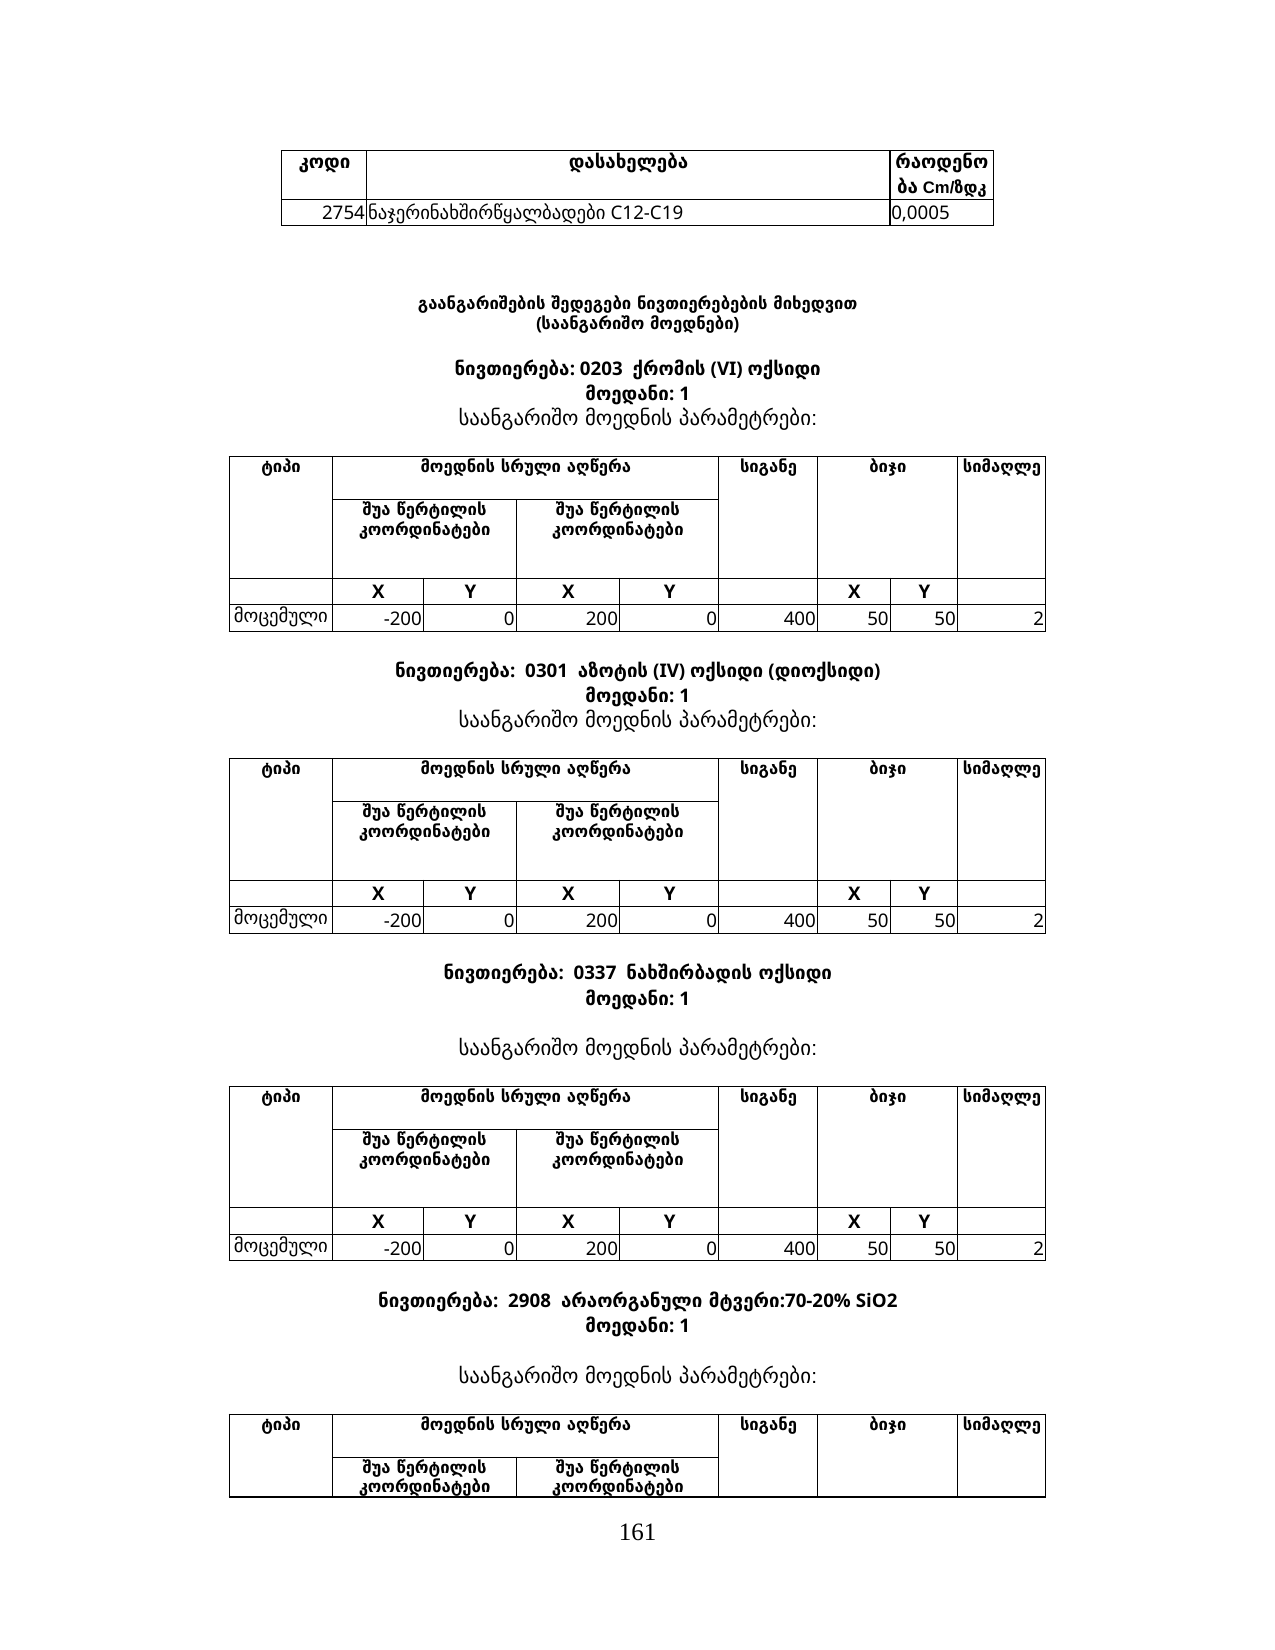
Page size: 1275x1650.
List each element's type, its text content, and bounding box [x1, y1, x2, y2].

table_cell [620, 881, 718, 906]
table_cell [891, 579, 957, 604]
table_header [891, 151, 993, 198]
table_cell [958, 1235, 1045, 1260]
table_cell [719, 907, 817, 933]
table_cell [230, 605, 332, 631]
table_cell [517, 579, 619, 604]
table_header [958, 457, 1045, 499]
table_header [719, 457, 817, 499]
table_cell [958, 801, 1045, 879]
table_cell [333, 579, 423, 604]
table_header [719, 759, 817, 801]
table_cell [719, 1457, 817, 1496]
text ნივთიერება: 0301 აზოტის (IV) ოქსიდი (დიოქსიდი) [150, 657, 1125, 683]
text საანგარიშო მოედნის პარამეტრები: [150, 1363, 1125, 1388]
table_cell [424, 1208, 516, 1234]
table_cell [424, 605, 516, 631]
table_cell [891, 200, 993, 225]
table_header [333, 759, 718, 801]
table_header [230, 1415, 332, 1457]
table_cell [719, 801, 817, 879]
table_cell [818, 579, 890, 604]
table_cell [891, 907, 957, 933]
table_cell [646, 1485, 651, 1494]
text საანგარიშო მოედნის პარამეტრები: [150, 708, 1125, 733]
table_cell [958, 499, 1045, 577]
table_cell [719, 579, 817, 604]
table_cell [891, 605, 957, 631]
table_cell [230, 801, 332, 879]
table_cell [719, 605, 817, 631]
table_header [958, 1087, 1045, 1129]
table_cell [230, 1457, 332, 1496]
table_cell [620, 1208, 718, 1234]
text მოედანი: 1 [150, 1312, 1125, 1338]
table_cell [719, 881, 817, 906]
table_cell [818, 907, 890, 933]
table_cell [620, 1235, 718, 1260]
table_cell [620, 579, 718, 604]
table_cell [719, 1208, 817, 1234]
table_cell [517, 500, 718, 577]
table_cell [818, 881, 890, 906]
text საანგარიშო მოედნის პარამეტრები: [150, 1036, 1125, 1060]
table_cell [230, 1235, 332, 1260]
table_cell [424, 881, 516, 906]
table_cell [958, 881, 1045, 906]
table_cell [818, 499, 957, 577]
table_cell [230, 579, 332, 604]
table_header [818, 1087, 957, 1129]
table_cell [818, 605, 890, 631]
text საანგარიშო მოედნის პარამეტრები: [150, 406, 1125, 430]
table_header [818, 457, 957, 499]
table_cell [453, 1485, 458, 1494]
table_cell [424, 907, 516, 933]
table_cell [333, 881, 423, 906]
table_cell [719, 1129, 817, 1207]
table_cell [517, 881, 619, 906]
text ნივთიერება: 0337 ნახშირბადის ოქსიდი [150, 959, 1125, 985]
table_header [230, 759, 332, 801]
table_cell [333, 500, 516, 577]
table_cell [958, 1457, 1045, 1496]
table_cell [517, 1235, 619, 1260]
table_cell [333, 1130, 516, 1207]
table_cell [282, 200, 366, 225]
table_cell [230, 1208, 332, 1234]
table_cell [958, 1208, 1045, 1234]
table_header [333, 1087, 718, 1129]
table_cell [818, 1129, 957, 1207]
text მოედანი: 1 [150, 985, 1125, 1010]
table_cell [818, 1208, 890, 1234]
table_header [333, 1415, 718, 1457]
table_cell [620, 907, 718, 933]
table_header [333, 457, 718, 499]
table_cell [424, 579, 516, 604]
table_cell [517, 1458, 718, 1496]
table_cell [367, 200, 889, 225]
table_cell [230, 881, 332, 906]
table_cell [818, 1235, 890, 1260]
text მოედანი: 1 [150, 683, 1125, 708]
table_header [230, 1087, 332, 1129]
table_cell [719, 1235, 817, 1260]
text მოედანი: 1 [150, 380, 1125, 406]
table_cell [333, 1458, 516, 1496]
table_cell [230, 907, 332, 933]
text გაანგარიშების შედეგები ნივთიერებების მიხედვით [150, 294, 1125, 313]
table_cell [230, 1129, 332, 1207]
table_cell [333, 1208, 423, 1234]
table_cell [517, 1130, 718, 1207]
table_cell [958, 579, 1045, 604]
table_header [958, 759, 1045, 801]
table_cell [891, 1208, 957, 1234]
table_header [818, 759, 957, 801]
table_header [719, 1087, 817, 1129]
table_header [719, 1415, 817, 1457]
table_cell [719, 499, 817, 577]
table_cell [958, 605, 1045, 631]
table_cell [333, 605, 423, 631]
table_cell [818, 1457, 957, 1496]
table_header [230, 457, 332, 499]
text ნივთიერება: 2908 არაორგანული მტვერი:70-20% SiO2 [150, 1287, 1125, 1312]
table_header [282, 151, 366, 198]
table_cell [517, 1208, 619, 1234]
text ნივთიერება: 0203 ქრომის (VI) ოქსიდი [150, 355, 1125, 380]
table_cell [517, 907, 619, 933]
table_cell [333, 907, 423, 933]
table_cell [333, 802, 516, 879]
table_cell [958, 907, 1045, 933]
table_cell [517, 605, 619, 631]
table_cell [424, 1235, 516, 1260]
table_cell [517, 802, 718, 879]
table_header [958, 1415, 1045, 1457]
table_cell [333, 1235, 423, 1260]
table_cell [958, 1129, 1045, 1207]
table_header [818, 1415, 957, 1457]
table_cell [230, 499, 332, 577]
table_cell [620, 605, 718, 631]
text (საანგარიშო მოედნები) [150, 313, 1125, 333]
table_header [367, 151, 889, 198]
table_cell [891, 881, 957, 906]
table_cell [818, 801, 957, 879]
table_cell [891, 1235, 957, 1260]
